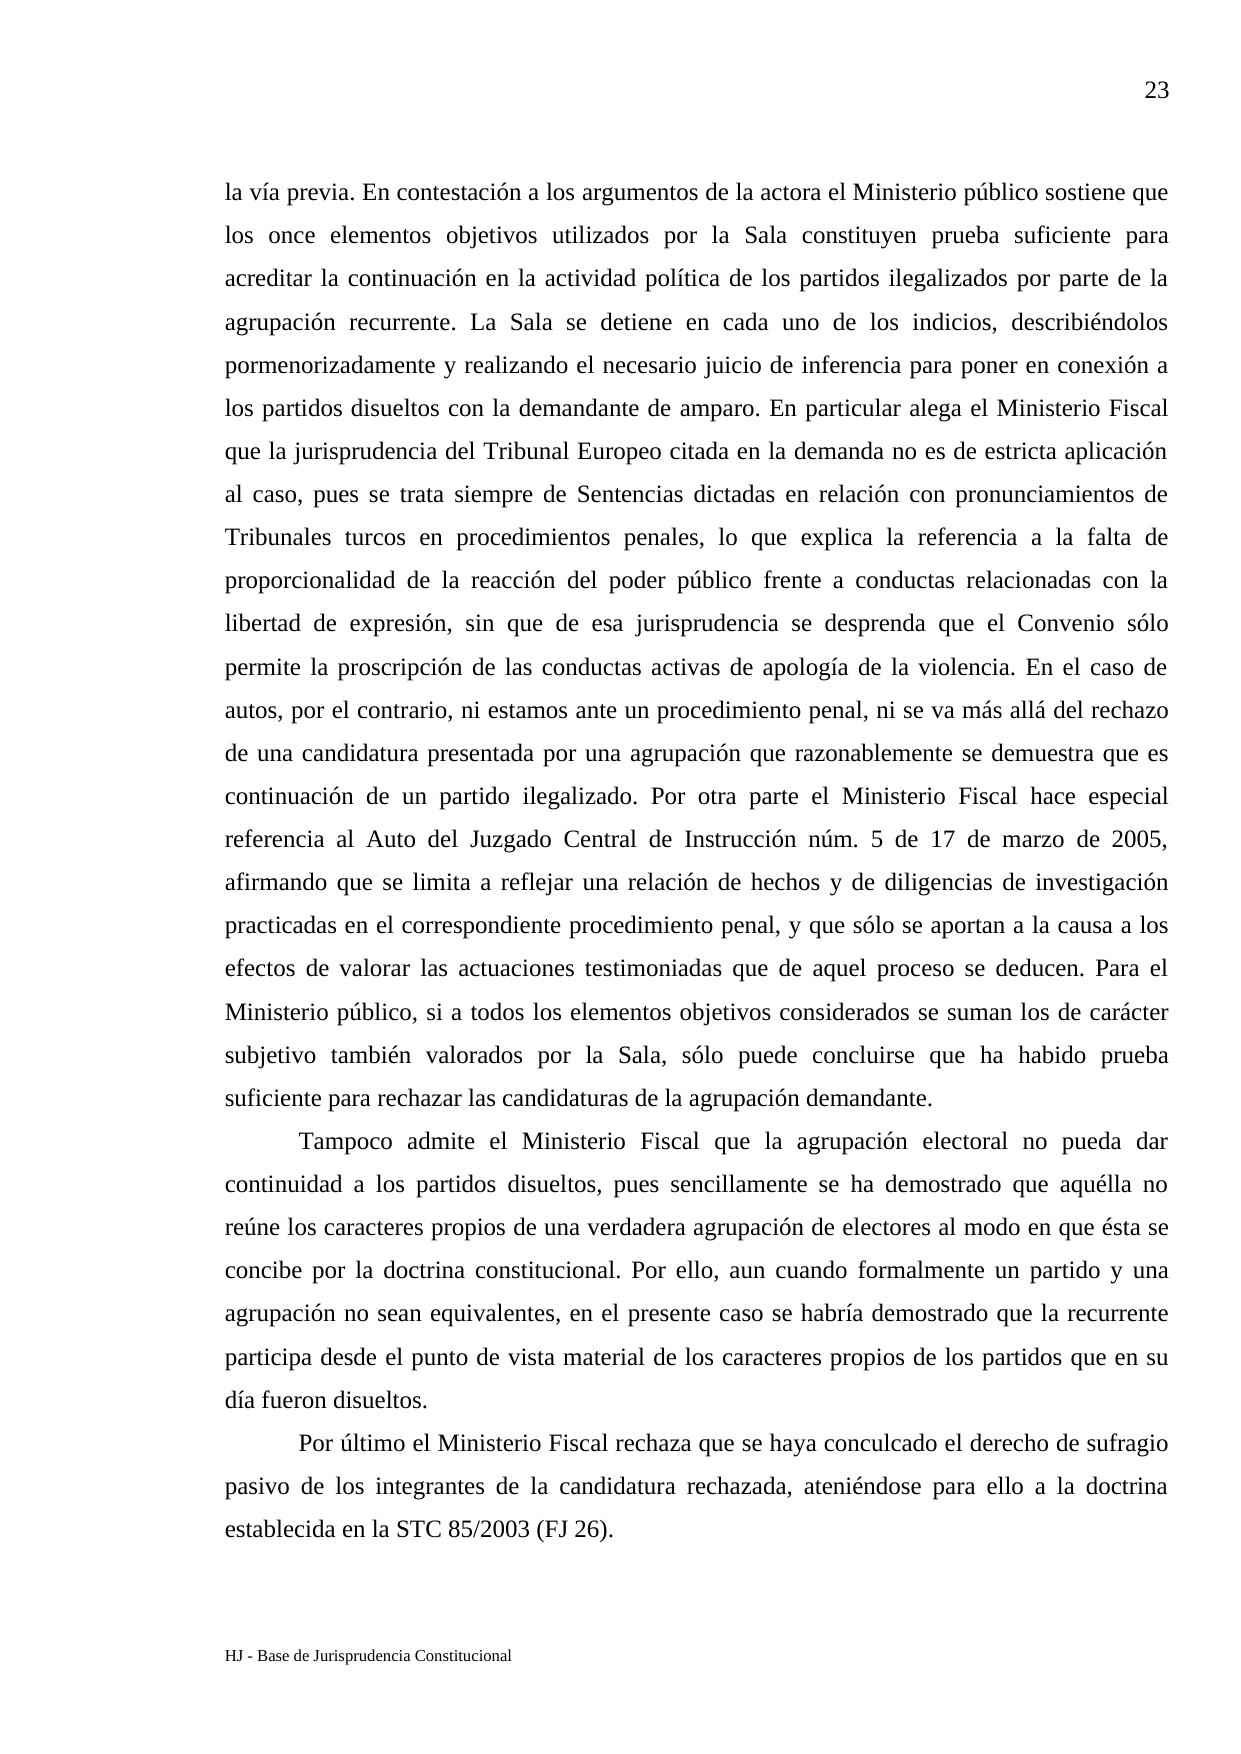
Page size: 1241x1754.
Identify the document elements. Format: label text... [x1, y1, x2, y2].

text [224, 177, 1169, 1112]
text Por último el Ministerio Fiscal rechaza que se haya conculcado el derecho de sufragio pasivo de los integrantes de la candidatura rechazada, ateniéndose para ello a la doctrina establecida en la STC 85/2003 (FJ 26). [224, 1428, 1169, 1543]
text Tampoco admite el Ministerio Fiscal que la agrupación electoral no pueda dar continuidad a los partidos disueltos, pues sencillamente se ha demostrado que aquélla no reúne los caracteres propios de una verdadera agrupación de electores al modo en que ésta se concibe por la doctrina constitucional. Por ello, aun cuando formalmente un partido y una agrupación no sean equivalentes, en el presente caso se habría demostrado que la recurrente participa desde el punto de vista material de los caracteres propios de los partidos que en su día fueron disueltos. [224, 1126, 1169, 1413]
